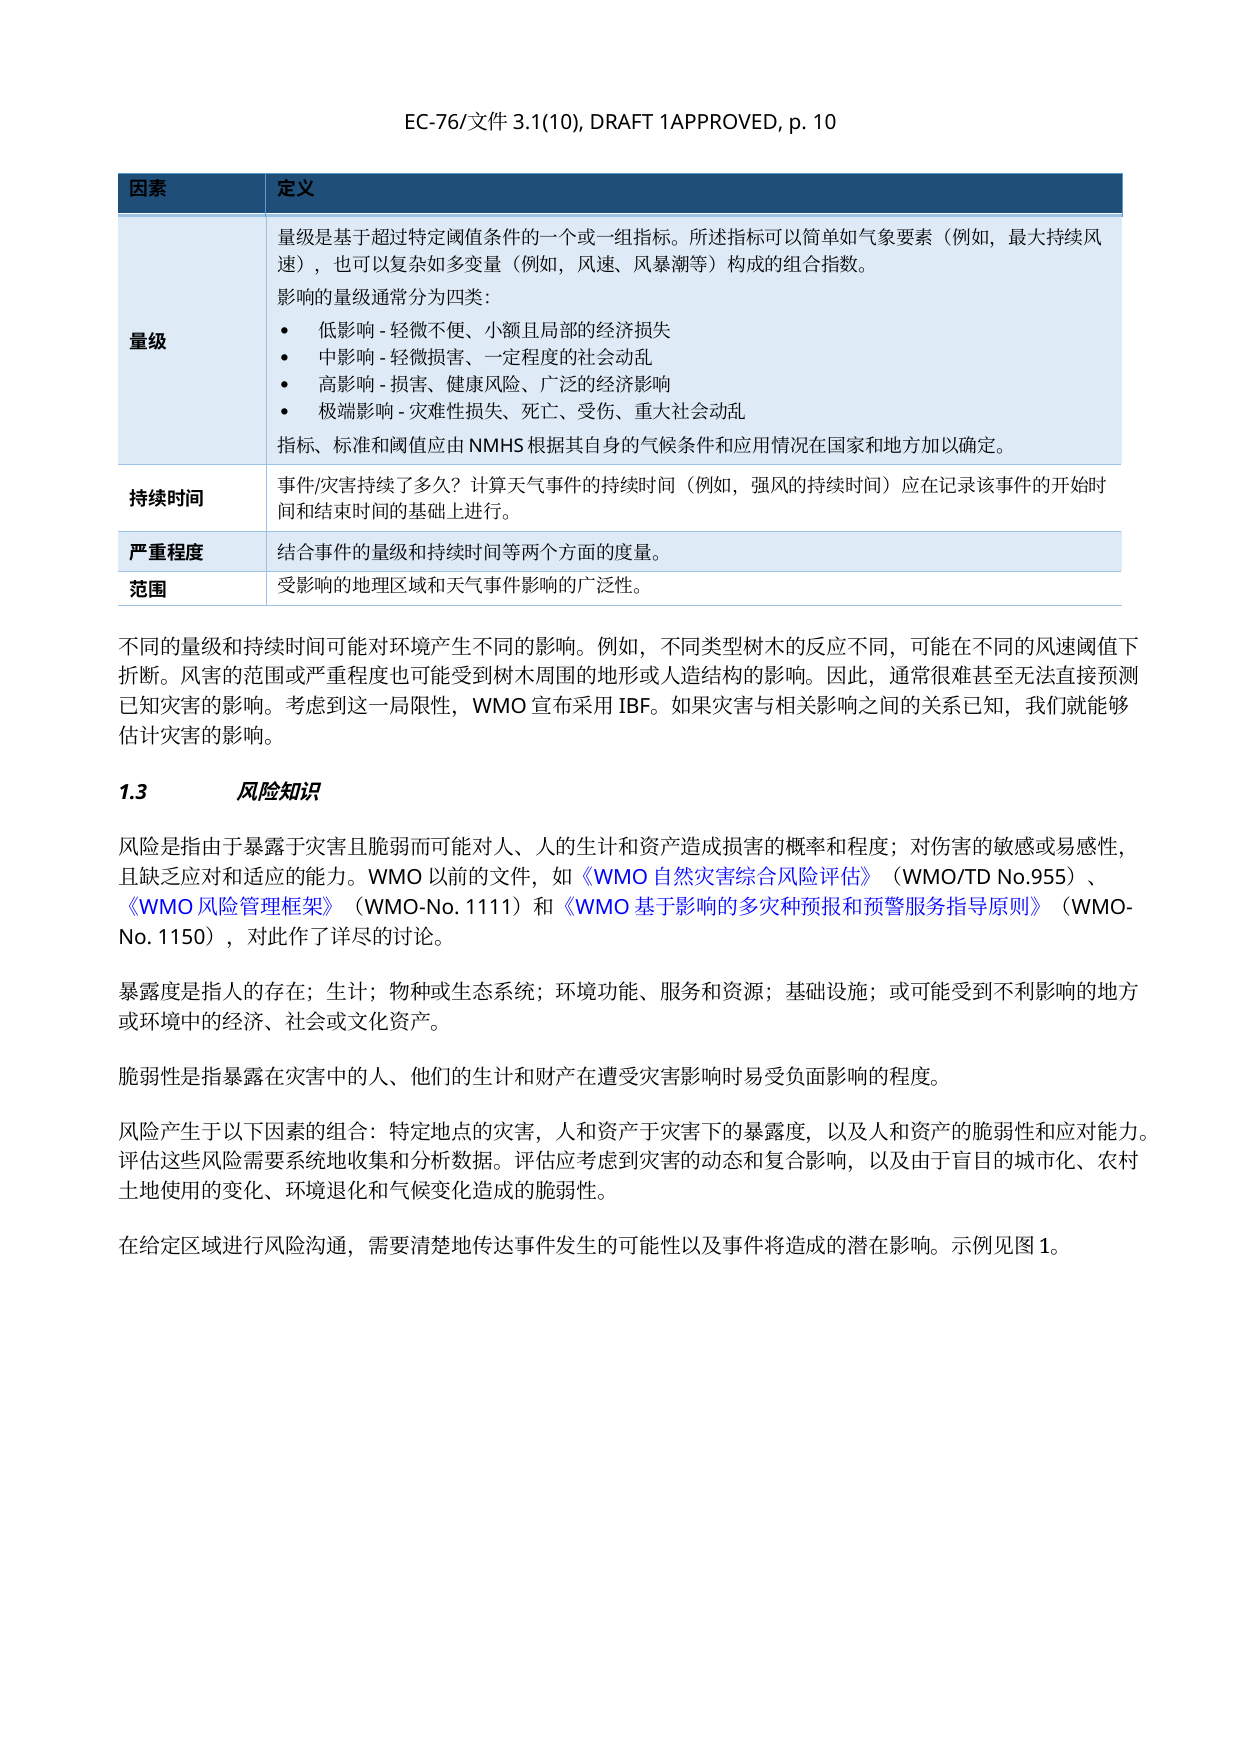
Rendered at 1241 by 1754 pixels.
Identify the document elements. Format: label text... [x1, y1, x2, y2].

table_cell 受影响的地理区域和天气事件影响的广泛性。 [267, 571, 1122, 604]
list 1.3 风险知识 [118, 775, 1122, 805]
table_cell 事件/灾害持续了多久？计算天气事件的持续时间（例如，强风的持续时间）应在记录该事件的开始时间和结束时间的基础上进行。 [267, 464, 1122, 531]
text 风险产生于以下因素的组合：特定地点的灾害，人和资产于灾害下的暴露度，以及人和资产的脆弱性和应对能力。评估这些风险需要系统地收集和分析数据。评估应考虑到灾害的动态和复合影响，以及由于盲目的城市化、农村土地使用的变化、环境退化和气候变化造成的脆弱性。 [118, 1115, 1140, 1205]
table_cell 范围 [118, 572, 266, 604]
table_cell 持续时间 [118, 465, 266, 531]
table_cell 量级是基于超过特定阈值条件的一个或一组指标。所述指标可以简单如气象要素（例如，最大持续风速），也可以复杂如多变量（例如，风速、风暴潮等）构成的组合指数。 影响的量级通常分为四类： 低影响 - 轻微不便、小额且局部的经济损失 中影响 - 轻微损害、一定程度的社会动乱 高影响 - 损害、健康风险、广泛的经济影响 极端影响 - 灾难性损失、死亡、受伤、重大社会动乱 指标、标准和阈值应由NMHS根据其自身的气候条件和应用情况在国家和地方加以确定。 [267, 217, 1122, 464]
table_cell 量级 [118, 217, 266, 464]
table_cell 结合事件的量级和持续时间等两个方面的度量。 [267, 531, 1122, 571]
table_header 定义 [266, 174, 1122, 213]
table_cell 严重程度 [118, 532, 266, 571]
text 暴露度是指人的存在；生计；物种或生态系统；环境功能、服务和资源；基础设施；或可能受到不利影响的地方或环境中的经济、社会或文化资产。 [118, 975, 1140, 1035]
text 不同的量级和持续时间可能对环境产生不同的影响。例如，不同类型树木的反应不同，可能在不同的风速阈值下折断。风害的范围或严重程度也可能受到树木周围的地形或人造结构的影响。因此，通常很难甚至无法直接预测已知灾害的影响。考虑到这一局限性，WMO宣布采用IBF。如果灾害与相关影响之间的关系已知，我们就能够估计灾害的影响。 [118, 630, 1140, 750]
table_header 因素 [118, 174, 265, 213]
text 风险是指由于暴露于灾害且脆弱而可能对人、人的生计和资产造成损害的概率和程度；对伤害的敏感或易感性，且缺乏应对和适应的能力。WMO以前的文件，如《WMO自然灾害综合风险评估》（WMO/TD No.955）、《WMO风险管理框架》（WMO-No. 1111）和《WMO基于影响的多灾种预报和预警服务指导原则》（WMO-No. 1150），对此作了详尽的讨论。 [118, 830, 1140, 950]
text 脆弱性是指暴露在灾害中的人、他们的生计和财产在遭受灾害影响时易受负面影响的程度。 [118, 1060, 1140, 1090]
text 在给定区域进行风险沟通，需要清楚地传达事件发生的可能性以及事件将造成的潜在影响。示例见图1。 [118, 1230, 1140, 1260]
